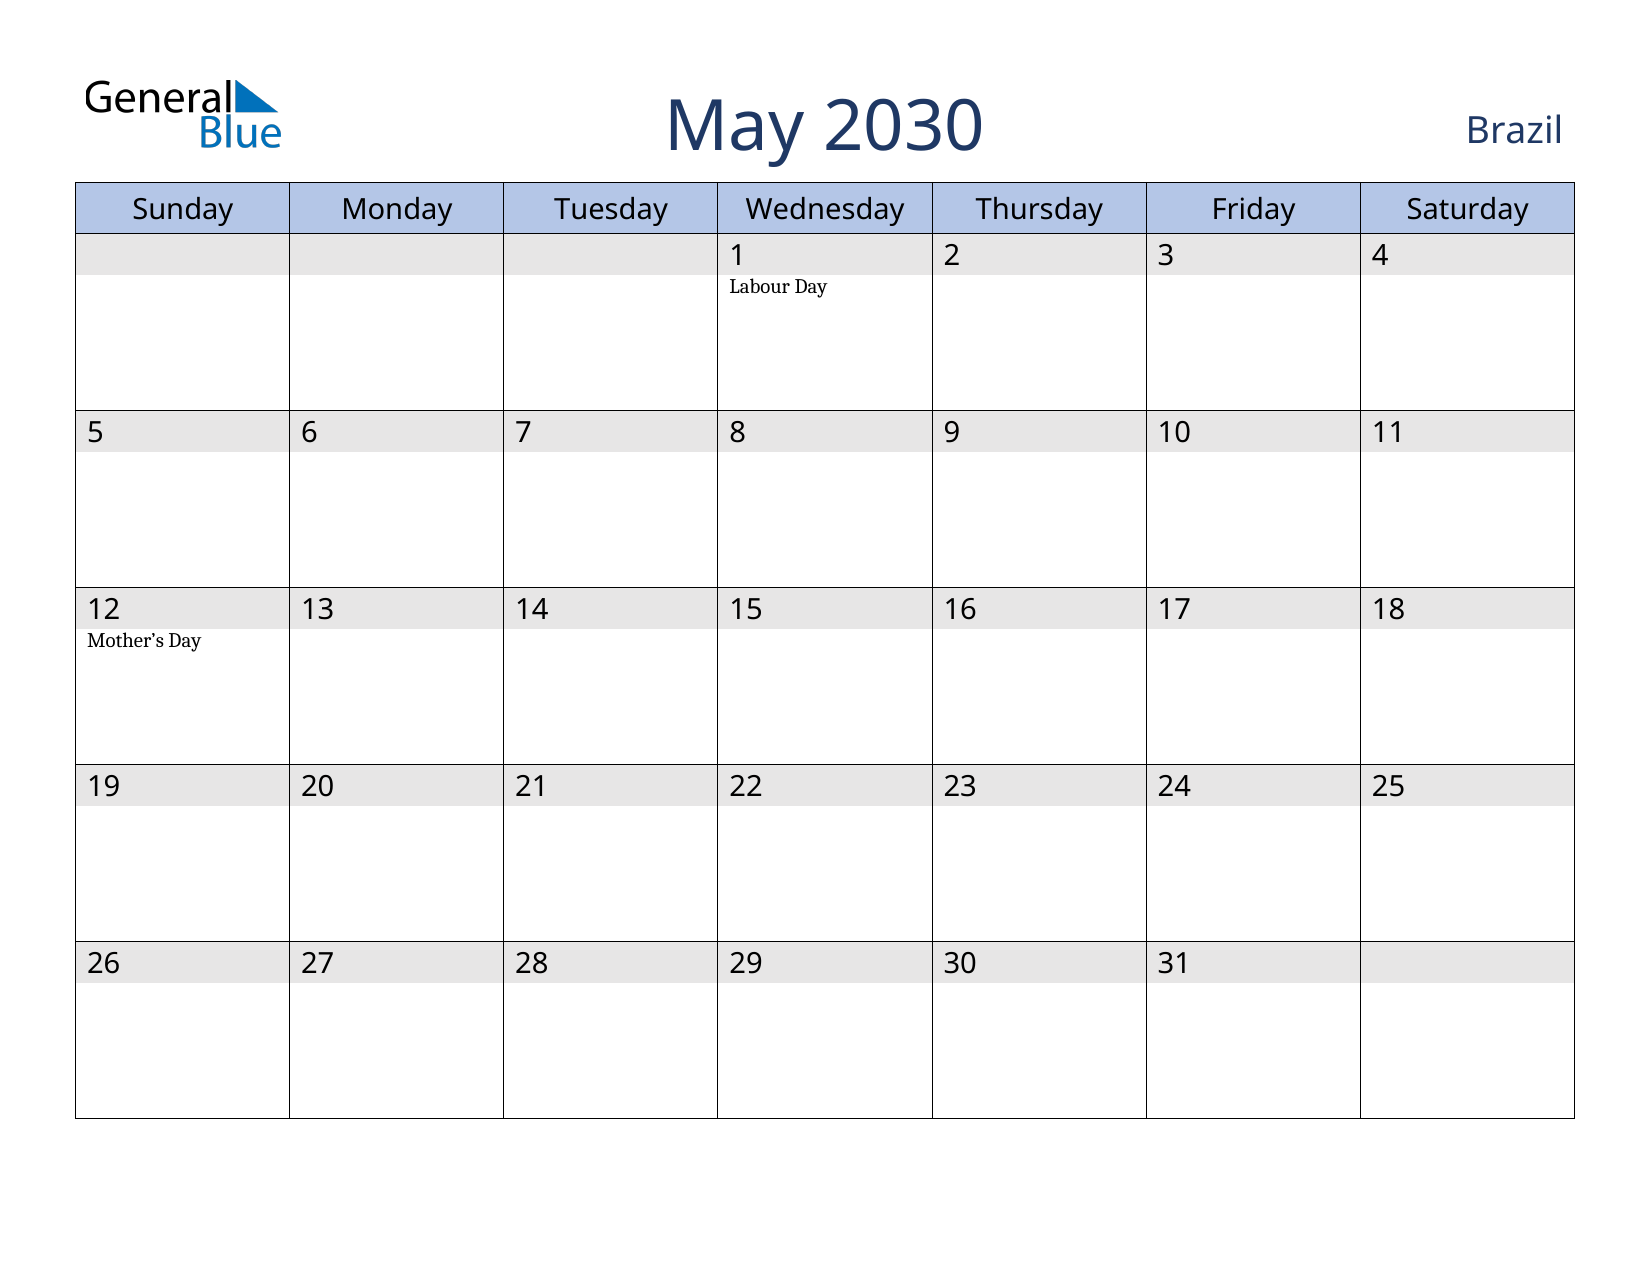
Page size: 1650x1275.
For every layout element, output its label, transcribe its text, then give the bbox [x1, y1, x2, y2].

table_cell 19 [76, 765, 289, 806]
table_cell [718, 452, 932, 587]
table_cell 6 [290, 411, 503, 452]
table_cell [76, 983, 289, 1118]
table_cell 30 [933, 942, 1146, 983]
table_cell [1147, 983, 1360, 1118]
table_cell Thursday [933, 183, 1146, 233]
table_cell [1361, 629, 1574, 764]
table_cell [504, 983, 717, 1118]
table_cell Tuesday [504, 183, 717, 233]
table_cell 11 [1361, 411, 1574, 452]
table_cell 7 [504, 411, 717, 452]
table_cell [1361, 275, 1574, 410]
table_cell [1147, 452, 1360, 587]
table_cell 4 [1361, 234, 1574, 275]
table_cell [1147, 275, 1360, 410]
table_cell 13 [290, 588, 503, 629]
table_cell 26 [76, 942, 289, 983]
table_cell [504, 452, 717, 587]
table_cell 17 [1147, 588, 1360, 629]
table_cell [504, 629, 717, 764]
table_cell 8 [718, 411, 932, 452]
table_cell 10 [1147, 411, 1360, 452]
table_cell [1361, 806, 1574, 941]
table_cell [290, 234, 503, 275]
table_cell [76, 234, 289, 275]
table_cell 31 [1147, 942, 1360, 983]
table_cell [933, 806, 1146, 941]
table_cell 23 [933, 765, 1146, 806]
table_cell [504, 234, 717, 275]
table_cell 14 [504, 588, 717, 629]
table_cell 5 [76, 411, 289, 452]
table_cell 20 [290, 765, 503, 806]
table_cell 15 [718, 588, 932, 629]
table_cell Monday [290, 183, 503, 233]
table_cell Mother’s Day [76, 629, 289, 764]
table_cell 9 [933, 411, 1146, 452]
table_cell [933, 452, 1146, 587]
table_cell [504, 806, 717, 941]
table_cell [718, 806, 932, 941]
table_cell [1361, 452, 1574, 587]
table_cell [76, 806, 289, 941]
table_cell [76, 275, 289, 410]
table_cell [290, 452, 503, 587]
table_cell [933, 275, 1146, 410]
table_cell [290, 983, 503, 1118]
table_cell 24 [1147, 765, 1360, 806]
table_cell 3 [1147, 234, 1360, 275]
table_cell 18 [1361, 588, 1574, 629]
table_cell 27 [290, 942, 503, 983]
table_cell Sunday [76, 183, 289, 233]
table_cell [290, 629, 503, 764]
table_cell 25 [1361, 765, 1574, 806]
table_cell Labour Day [718, 275, 932, 410]
table_cell [76, 452, 289, 587]
table_header May 2030 [504, 75, 1146, 182]
table_cell [290, 275, 503, 410]
picture [86, 80, 281, 148]
table_cell [933, 983, 1146, 1118]
table_cell 21 [504, 765, 717, 806]
table_cell Friday [1147, 183, 1360, 233]
table_cell 1 [718, 234, 932, 275]
table_header [76, 75, 503, 182]
table_cell 29 [718, 942, 932, 983]
table_cell [933, 629, 1146, 764]
table_cell [290, 806, 503, 941]
table_cell [1361, 942, 1574, 983]
table_cell [718, 983, 932, 1118]
table_cell Saturday [1361, 183, 1574, 233]
table_cell 22 [718, 765, 932, 806]
table_cell 28 [504, 942, 717, 983]
table_cell [1147, 629, 1360, 764]
table_cell 2 [933, 234, 1146, 275]
table_cell Wednesday [718, 183, 932, 233]
table_header Brazil [1146, 75, 1574, 182]
table_cell [504, 275, 717, 410]
table_cell [1361, 983, 1574, 1118]
table_cell 12 [76, 588, 289, 629]
table_cell [718, 629, 932, 764]
table_cell [1147, 806, 1360, 941]
table_cell 16 [933, 588, 1146, 629]
